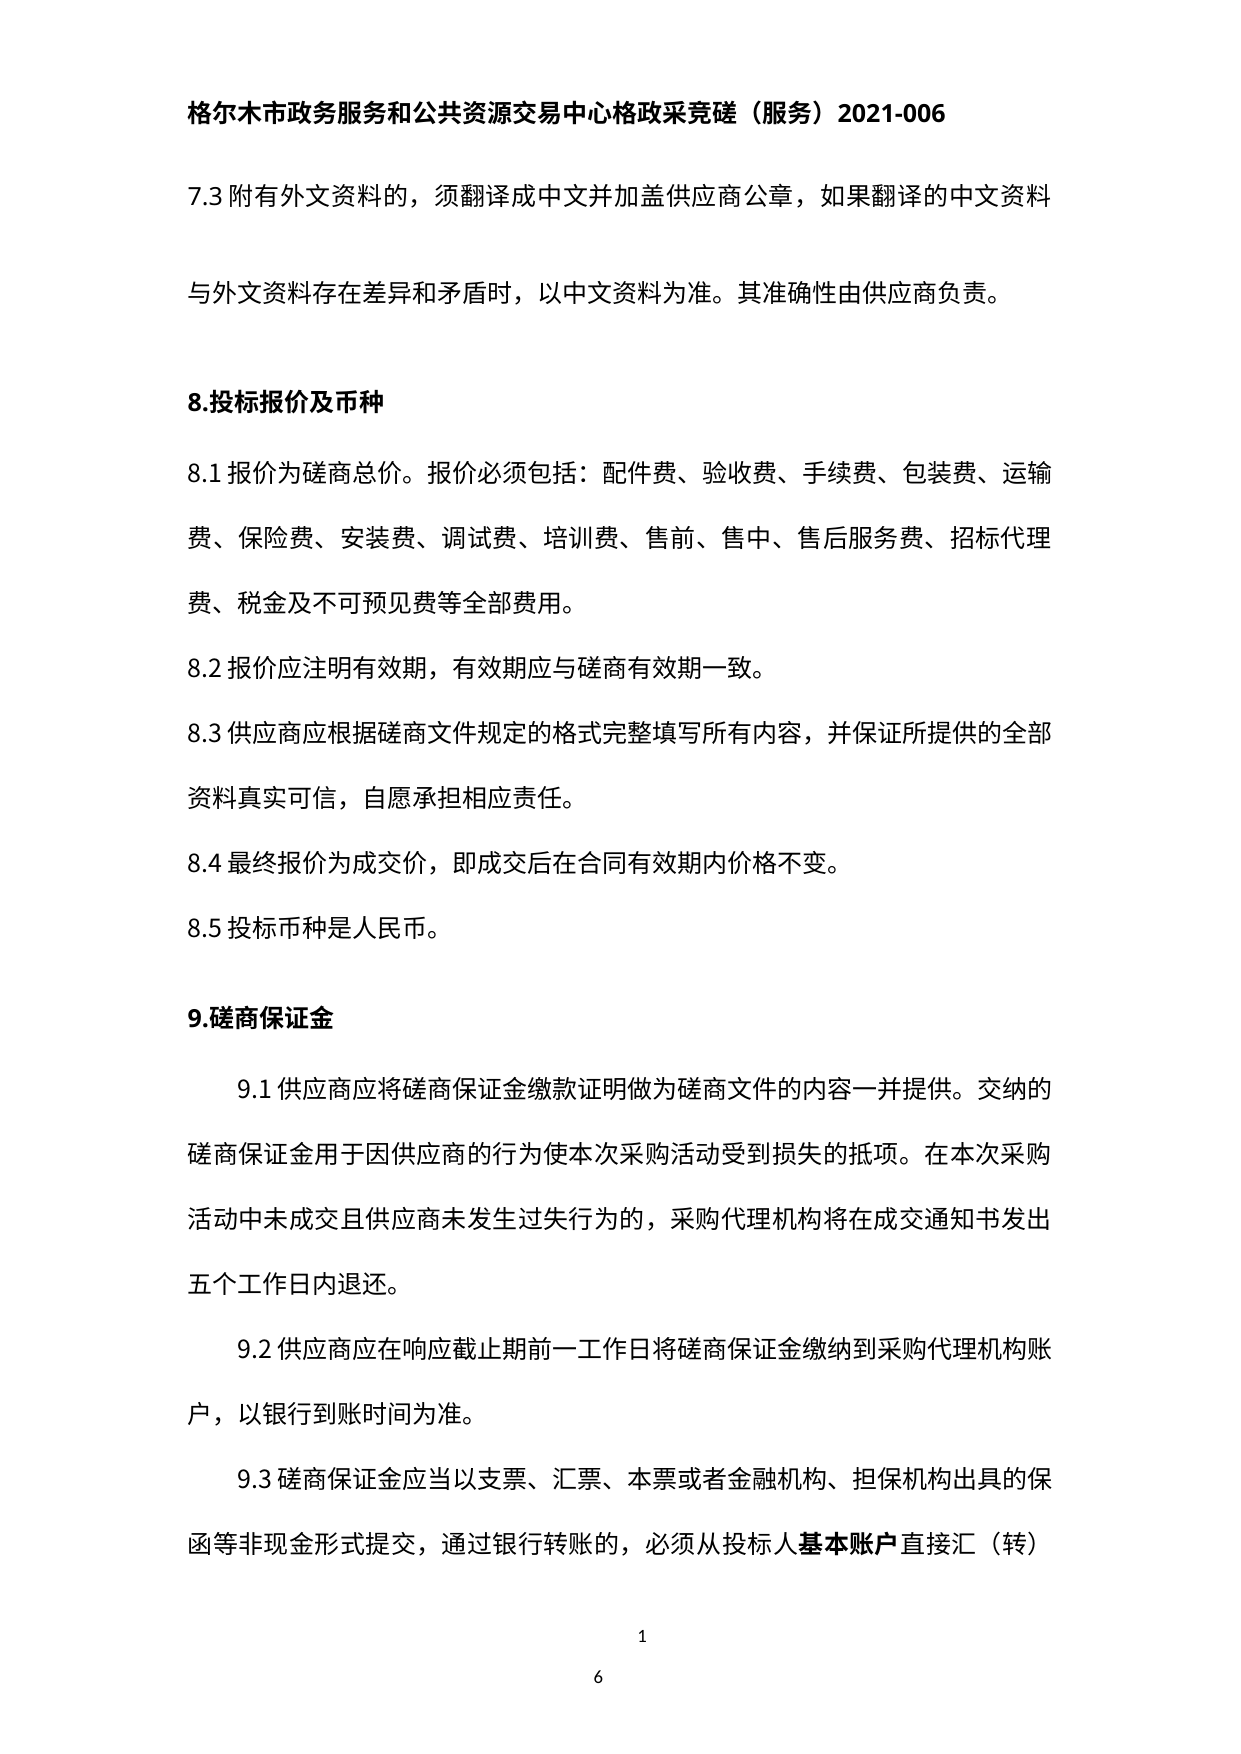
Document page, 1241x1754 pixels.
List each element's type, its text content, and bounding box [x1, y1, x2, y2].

text 8.5投标币种是人民币。 [187, 894, 1053, 959]
text 7.3附有外文资料的，须翻译成中文并加盖供应商公章，如果翻译的中文资料与外文资料存在差异和矛盾时，以中文资料为准。其准确性由供应商负责。 [187, 162, 1053, 324]
text 8.4最终报价为成交价，即成交后在合同有效期内价格不变。 [187, 829, 1053, 894]
text 8.1报价为磋商总价。报价必须包括：配件费、验收费、手续费、包装费、运输费、保险费、安装费、调试费、培训费、售前、售中、售后服务费、招标代理费、税金及不可预见费等全部费用。 [187, 439, 1053, 634]
title 9.磋商保证金 [187, 984, 1053, 1049]
text 8.3供应商应根据磋商文件规定的格式完整填写所有内容，并保证所提供的全部资料真实可信，自愿承担相应责任。 [187, 699, 1053, 829]
text 8.2报价应注明有效期，有效期应与磋商有效期一致。 [187, 634, 1053, 699]
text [187, 1445, 1053, 1575]
title 8.投标报价及币种 [187, 368, 1053, 433]
text 9.1供应商应将磋商保证金缴款证明做为磋商文件的内容一并提供。交纳的磋商保证金用于因供应商的行为使本次采购活动受到损失的抵项。在本次采购活动中未成交且供应商未发生过失行为的，采购代理机构将在成交通知书发出五个工作日内退还。 [187, 1055, 1053, 1315]
text 9.2供应商应在响应截止期前一工作日将磋商保证金缴纳到采购代理机构账户，以银行到账时间为准。 [187, 1315, 1053, 1445]
